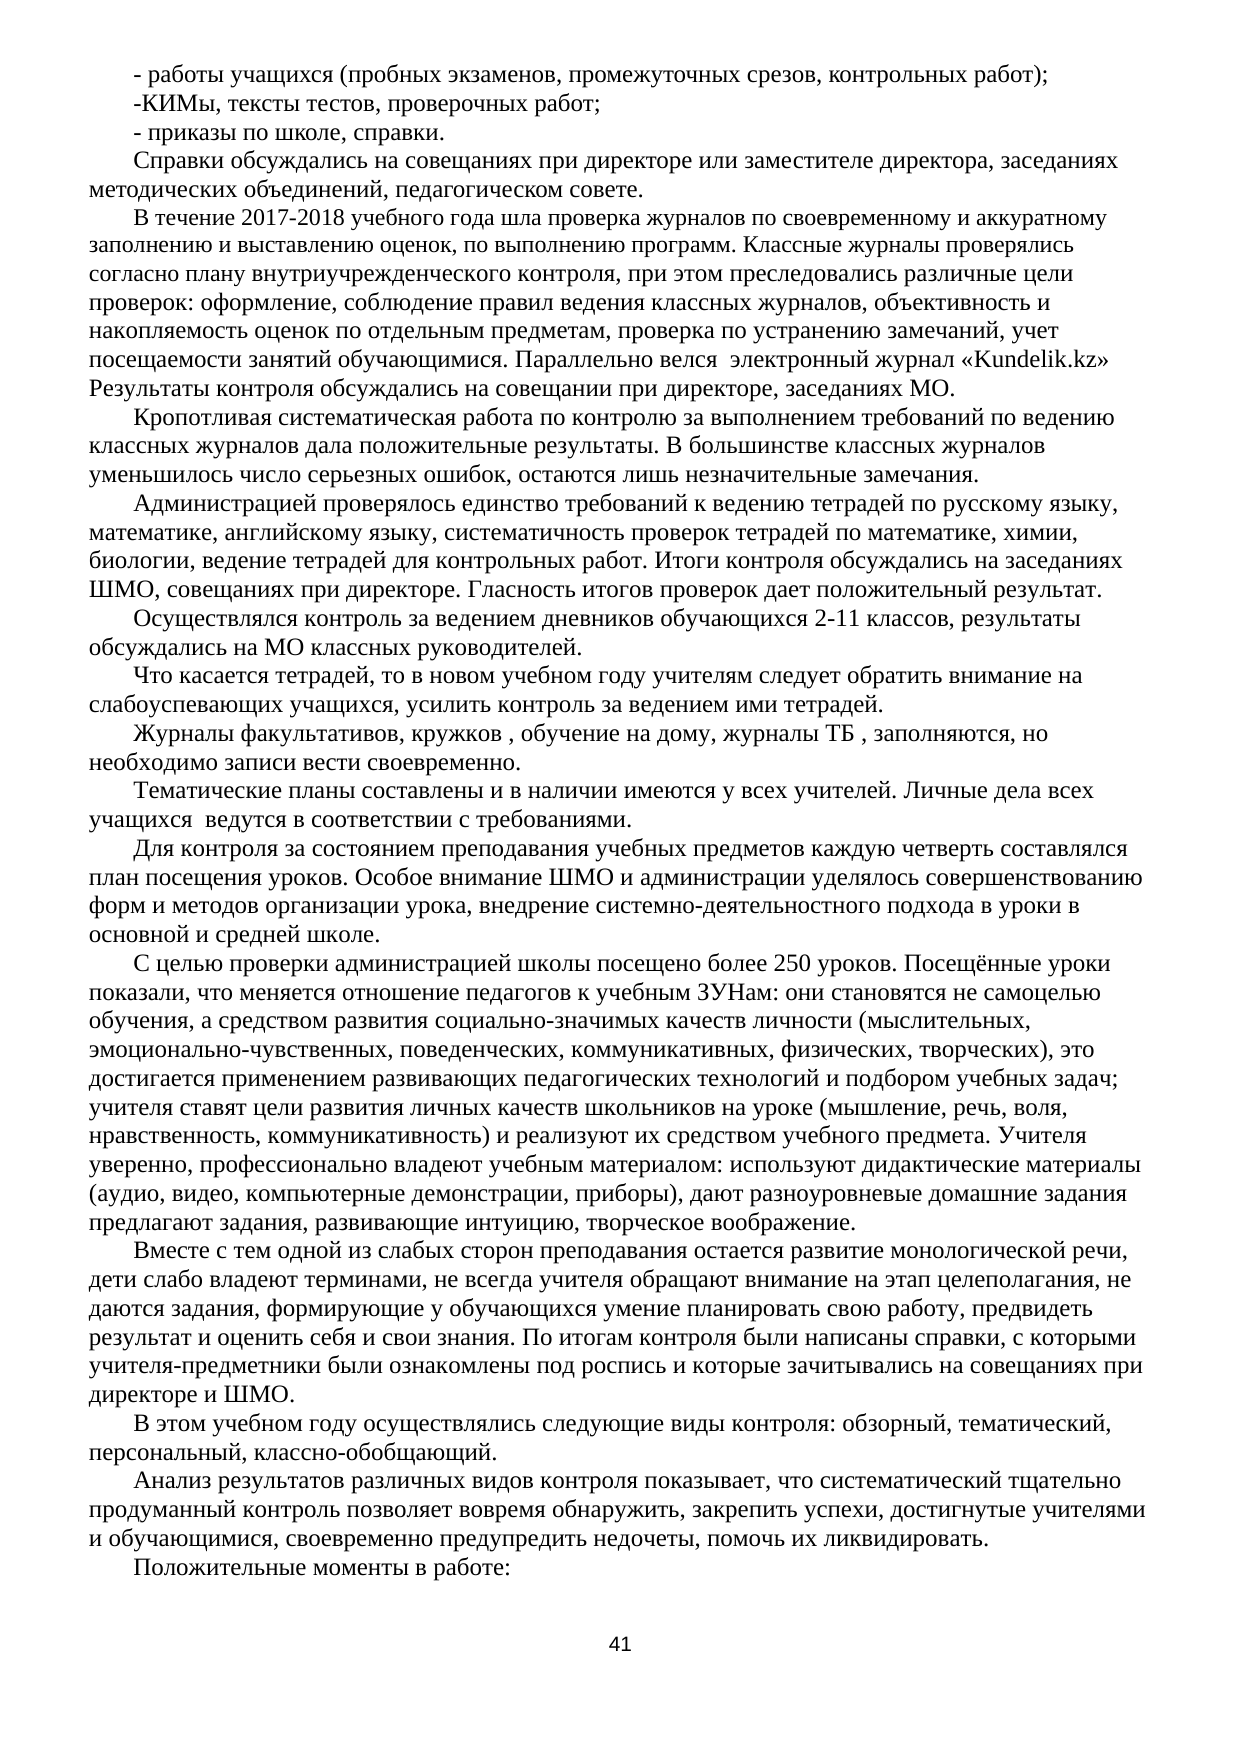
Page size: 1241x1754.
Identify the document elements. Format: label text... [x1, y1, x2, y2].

text Вместе с тем одной из слабых сторон преподавания остается развитие монологической речи, дети слабо владеют терминами, не всегда учителя обращают внимание на этап целеполагания, не даются задания, формирующие у обучающихся умение планировать свою работу, предвидеть результат и оценить себя и свои знания. По итогам контроля были написаны справки, с которыми учителя-предметники были ознакомлены под роспись и которые зачитывались на совещаниях при директоре и ШМО. [89, 1236, 1152, 1408]
text Журналы факультативов, кружков , обучение на дому, журналы ТБ , заполняются, но необходимо записи вести своевременно. [89, 718, 1152, 776]
text -КИМы, тексты тестов, проверочных работ; [89, 88, 1152, 117]
text В течение 2017-2018 учебного года шла проверка журналов по своевременному и аккуратному заполнению и выставлению оценок, по выполнению программ. Классные журналы проверялись согласно плану внутриучрежденческого контроля, при этом преследовались различные цели проверок: оформление, соблюдение правил ведения классных журналов, объективность и накопляемость оценок по отдельным предметам, проверка по устранению замечаний, учет посещаемости занятий обучающимися. Параллельно велся электронный журнал «Kundelik.kz» Результаты контроля обсуждались на совещании при директоре, заседаниях МО. [89, 203, 1152, 402]
text С целью проверки администрацией школы посещено более 250 уроков. Посещённые уроки показали, что меняется отношение педагогов к учебным ЗУНам: они становятся не самоцелью обучения, а средством развития социально-значимых качеств личности (мыслительных, эмоционально-чувственных, поведенческих, коммуникативных, физических, творческих), это достигается применением развивающих педагогических технологий и подбором учебных задач; учителя ставят цели развития личных качеств школьников на уроке (мышление, речь, воля, нравственность, коммуникативность) и реализуют их средством учебного предмета. Учителя уверенно, профессионально владеют учебным материалом: используют дидактические материалы (аудио, видео, компьютерные демонстрации, приборы), дают разноуровневые домашние задания предлагают задания, развивающие интуицию, творческое воображение. [89, 948, 1152, 1236]
text Что касается тетрадей, то в новом учебном году учителям следует обратить внимание на слабоуспевающих учащихся, усилить контроль за ведением ими тетрадей. [89, 661, 1152, 718]
text Для контроля за состоянием преподавания учебных предметов каждую четверть составлялся план посещения уроков. Особое внимание ШМО и администрации уделялось совершенствованию форм и методов организации урока, внедрение системно-деятельностного подхода в уроки в основной и средней школе. [89, 833, 1152, 948]
text - работы учащихся (пробных экзаменов, промежуточных срезов, контрольных работ); [89, 59, 1152, 88]
text - приказы по школе, справки. [89, 117, 1152, 145]
text Администрацией проверялось единство требований к ведению тетрадей по русскому языку, математике, английскому языку, систематичность проверок тетрадей по математике, химии, биологии, ведение тетрадей для контрольных работ. Итоги контроля обсуждались на заседаниях ШМО, совещаниях при директоре. Гласность итогов проверок дает положительный результат. [89, 488, 1152, 603]
text Анализ результатов различных видов контроля показывает, что систематический тщательно продуманный контроль позволяет вовремя обнаружить, закрепить успехи, достигнутые учителями и обучающимися, своевременно предупредить недочеты, помочь их ликвидировать. [89, 1466, 1152, 1552]
text Положительные моменты в работе: [89, 1552, 1152, 1581]
text В этом учебном году осуществлялись следующие виды контроля: обзорный, тематический, персональный, классно-обобщающий. [89, 1408, 1152, 1466]
text Осуществлялся контроль за ведением дневников обучающихся 2-11 классов, результаты обсуждались на МО классных руководителей. [89, 603, 1152, 661]
text Тематические планы составлены и в наличии имеются у всех учителей. Личные дела всех учащихся ведутся в соответствии с требованиями. [89, 776, 1152, 833]
text Кропотливая систематическая работа по контролю за выполнением требований по ведению классных журналов дала положительные результаты. В большинстве классных журналов уменьшилось число серьезных ошибок, остаются лишь незначительные замечания. [89, 402, 1152, 488]
text Справки обсуждались на совещаниях при директоре или заместителе директора, заседаниях методических объединений, педагогическом совете. [89, 145, 1152, 203]
